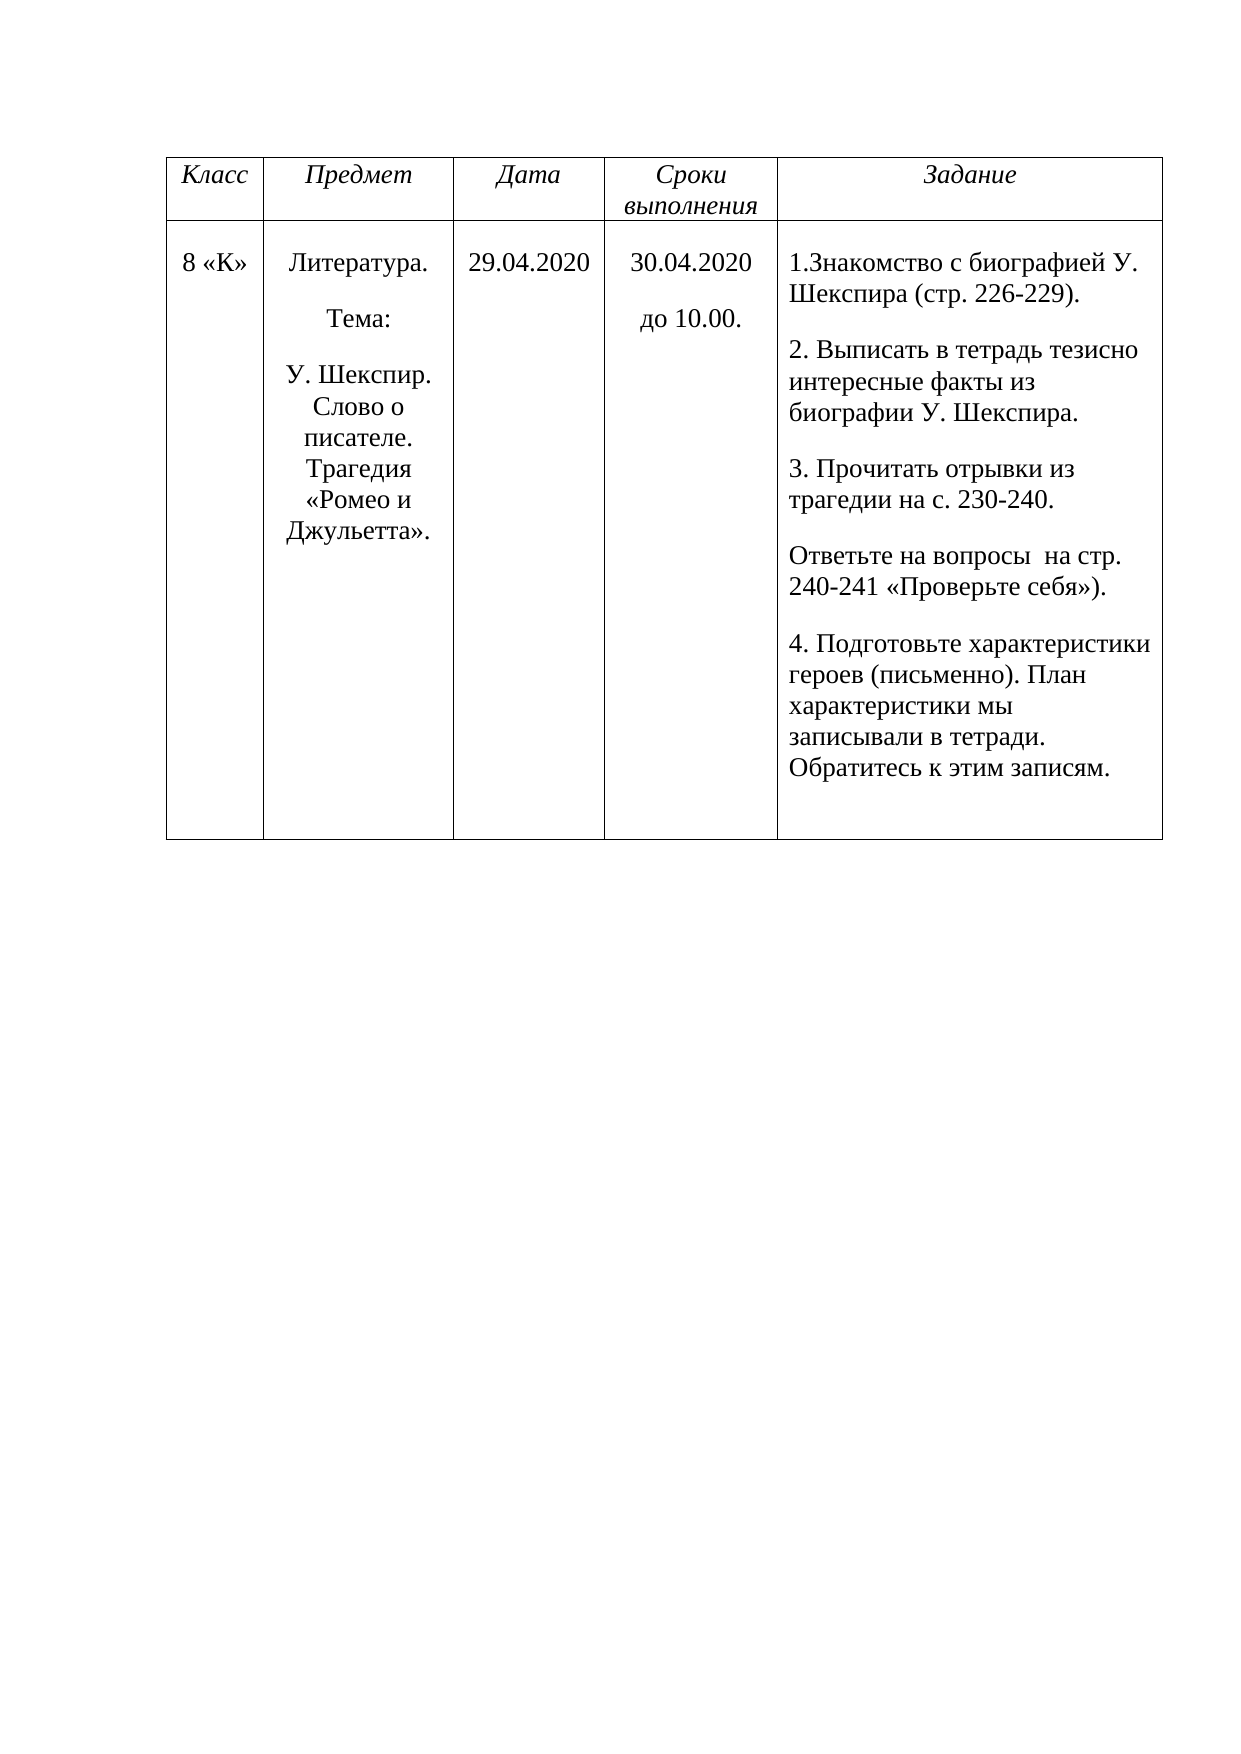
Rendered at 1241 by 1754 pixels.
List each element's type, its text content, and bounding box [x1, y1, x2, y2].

table_header Предмет [264, 158, 453, 220]
table_cell Литература. Тема: У. Шекспир. Слово о писателе. Трагедия «Ромео и Джульетта». [264, 221, 453, 838]
table_header Класс [167, 158, 263, 220]
table_cell 30.04.2020 до 10.00. [605, 221, 777, 838]
table_cell 1.Знакомство с биографией У. Шекспира (стр. 226-229). 2. Выписать в тетрадь тезисно интересные факты из биографии У. Шекспира. 3. Прочитать отрывки из трагедии на с. 230-240. Ответьте на вопросы на стр. 240-241 «Проверьте себя»). 4. Подготовьте характеристики героев (письменно). План характеристики мы записывали в тетради. Обратитесь к этим записям. [778, 221, 1162, 838]
table_header Задание [778, 158, 1162, 220]
table_header Дата [454, 158, 604, 220]
table_cell 29.04.2020 [454, 221, 604, 838]
table_header Сроки выполнения [605, 158, 777, 220]
table_cell 8 «К» [167, 221, 263, 838]
